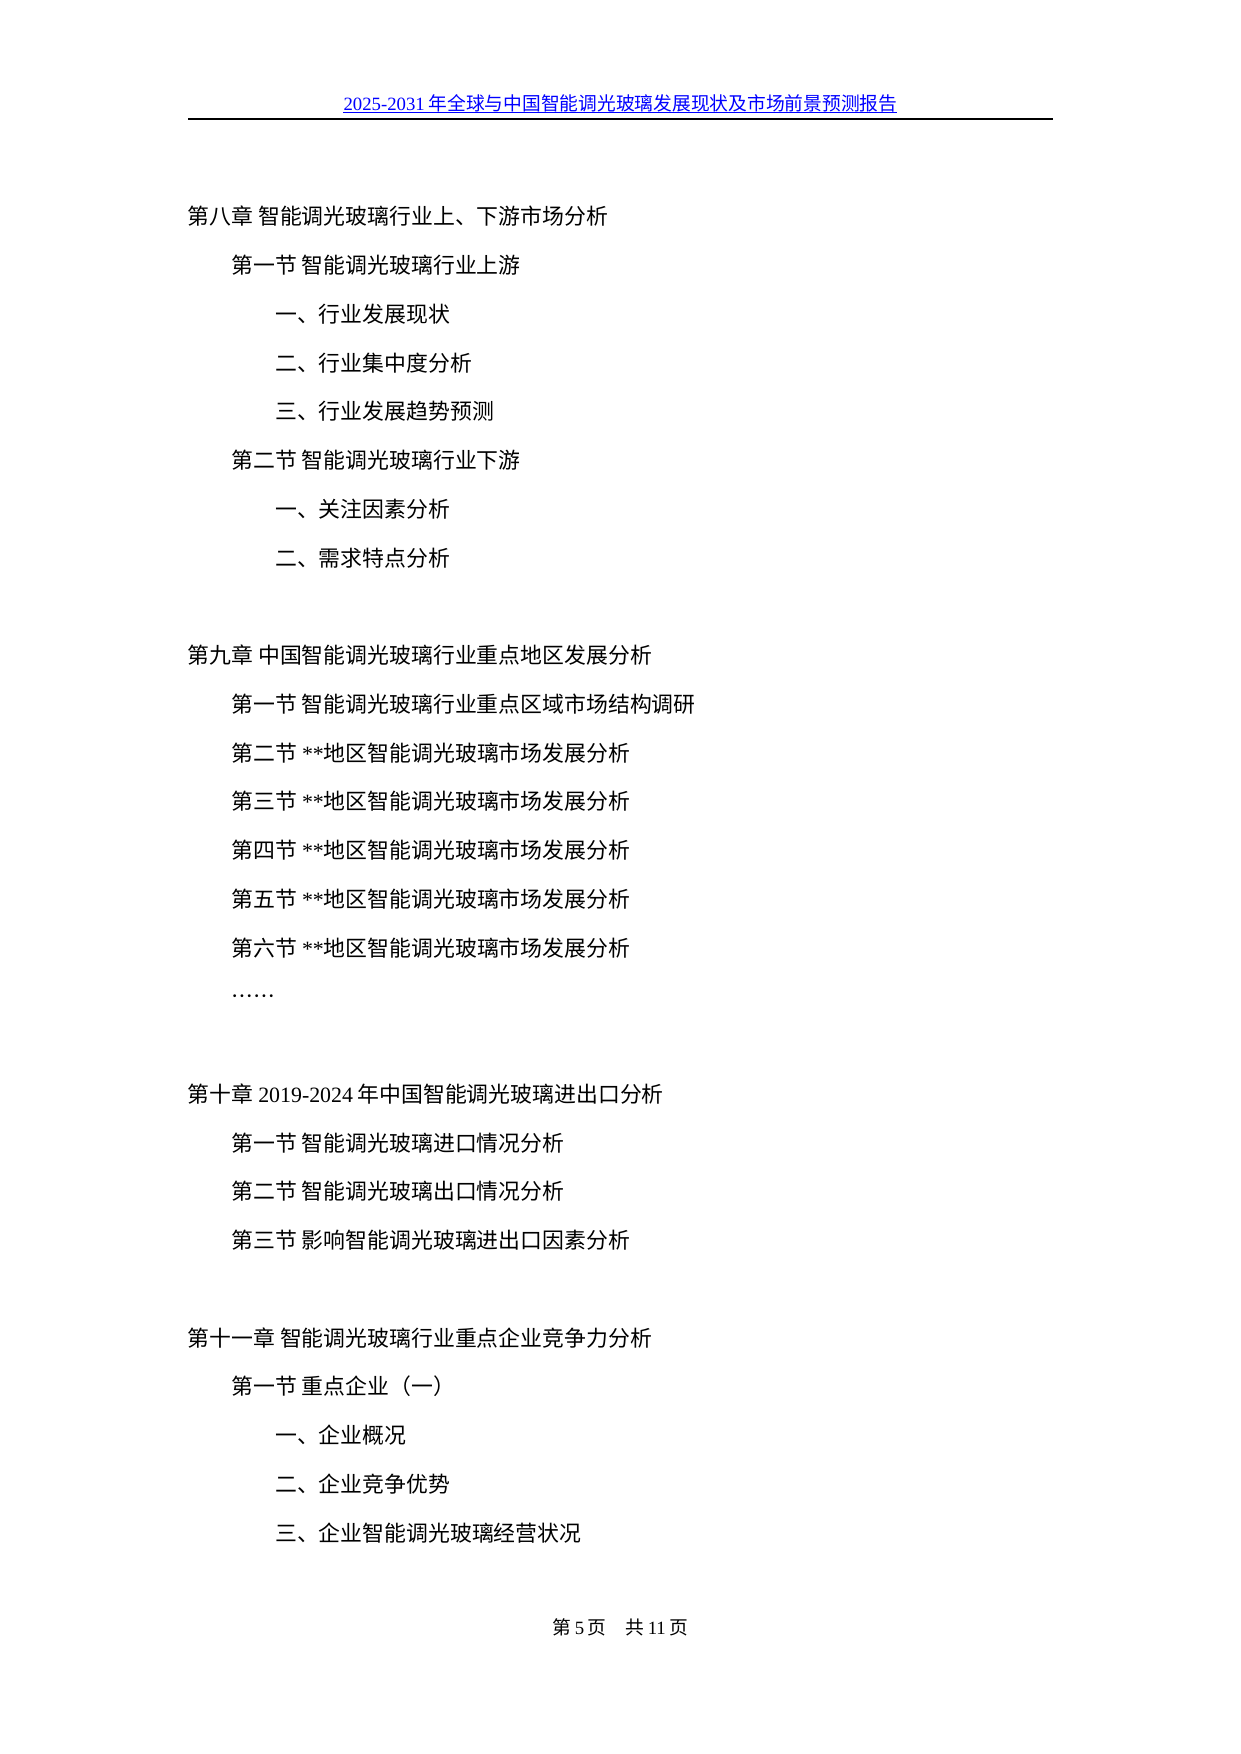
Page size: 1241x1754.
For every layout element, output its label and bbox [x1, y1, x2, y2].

text [187, 150, 1053, 1548]
